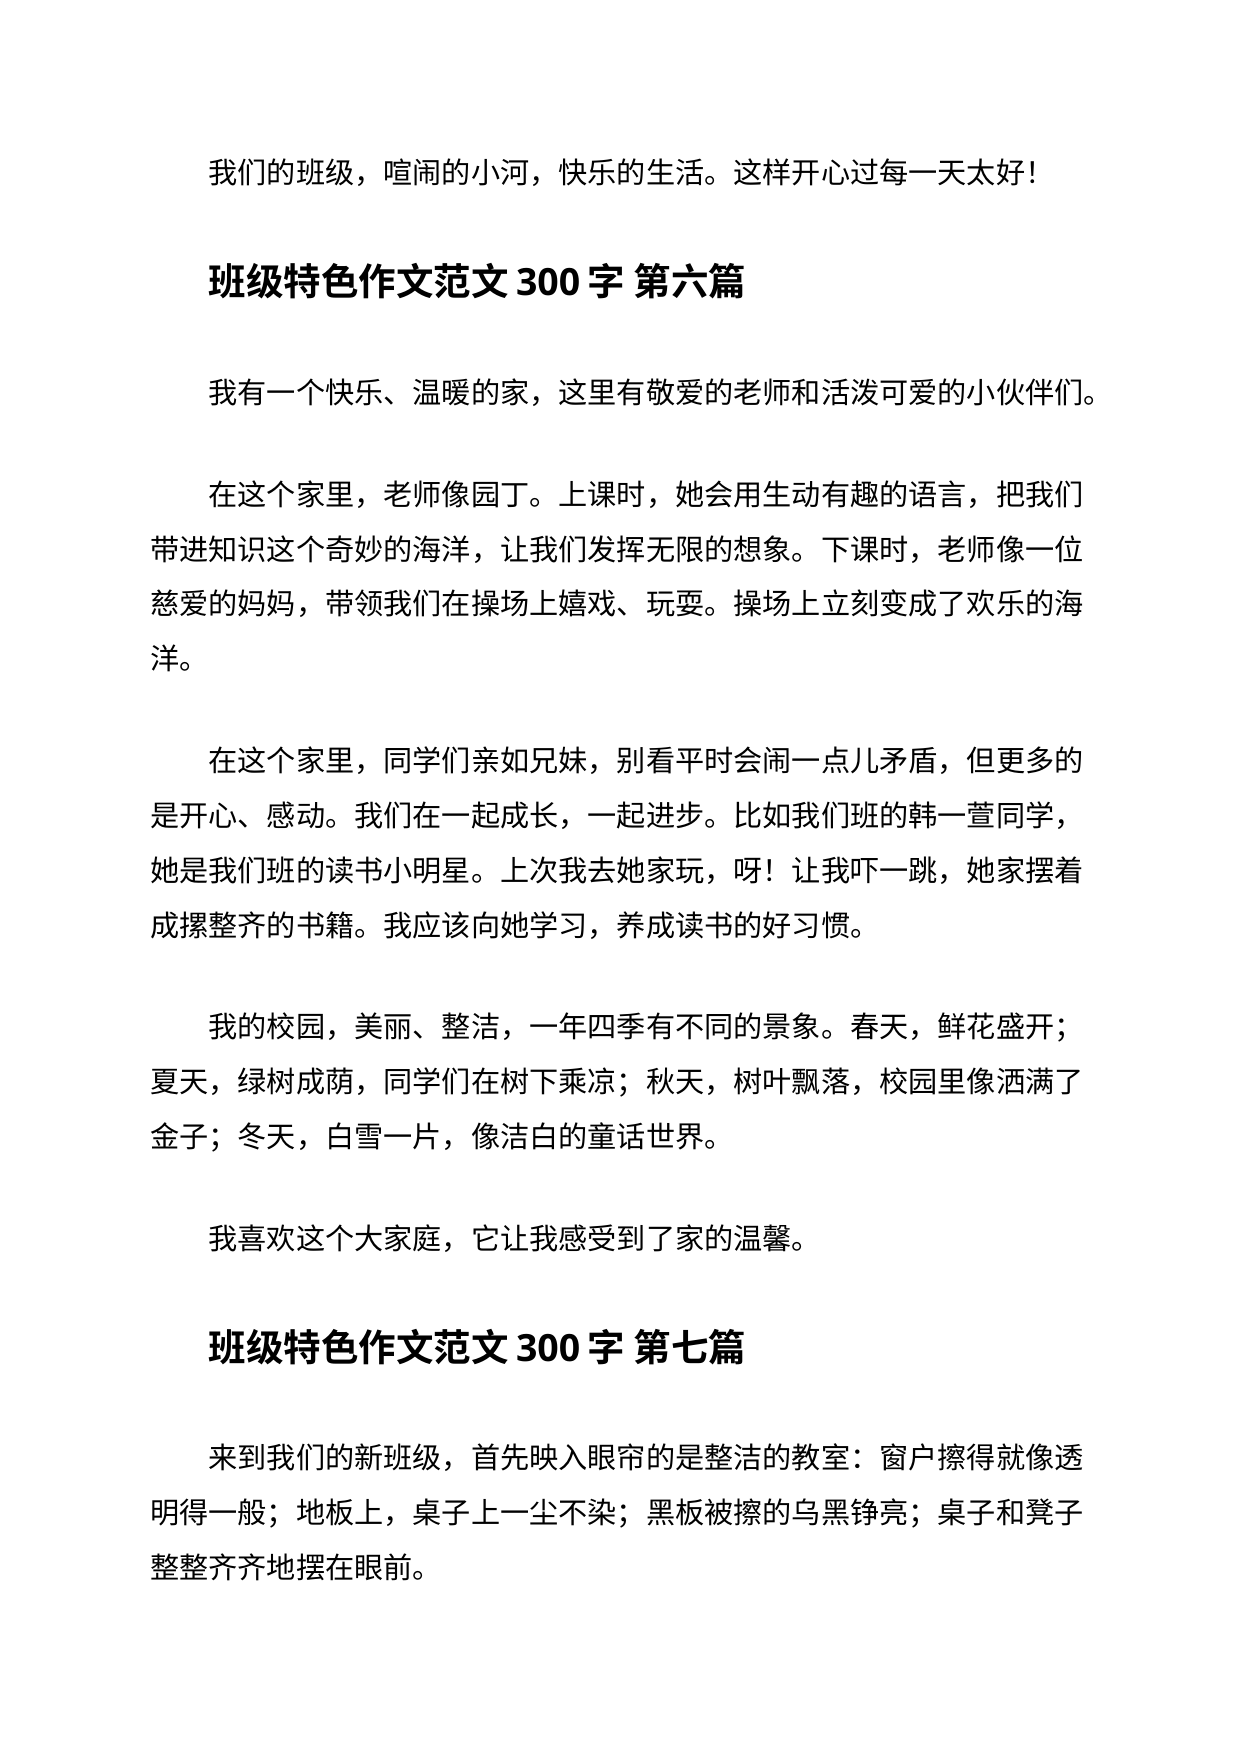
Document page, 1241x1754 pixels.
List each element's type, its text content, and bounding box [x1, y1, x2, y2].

text 我喜欢这个大家庭，它让我感受到了家的温馨。 [150, 1216, 1090, 1258]
text 我有一个快乐、温暖的家，这里有敬爱的老师和活泼可爱的小伙伴们。 [150, 369, 1090, 412]
text 班级特色作文范文300字 第七篇 [150, 1317, 1090, 1372]
text 在这个家里，老师像园丁。上课时，她会用生动有趣的语言，把我们带进知识这个奇妙的海洋，让我们发挥无限的想象。下课时，老师像一位慈爱的妈妈，带领我们在操场上嬉戏、玩耍。操场上立刻变成了欢乐的海洋。 [150, 471, 1090, 678]
text 在这个家里，同学们亲如兄妹，别看平时会闹一点儿矛盾，但更多的是开心、感动。我们在一起成长，一起进步。比如我们班的韩一萱同学，她是我们班的读书小明星。上次我去她家玩，呀！让我吓一跳，她家摆着成摞整齐的书籍。我应该向她学习，养成读书的好习惯。 [150, 738, 1090, 944]
text 来到我们的新班级，首先映入眼帘的是整洁的教室：窗户擦得就像透明得一般；地板上，桌子上一尘不染；黑板被擦的乌黑铮亮；桌子和凳子整整齐齐地摆在眼前。 [150, 1435, 1090, 1587]
text 我们的班级，喧闹的小河，快乐的生活。这样开心过每一天太好！ [150, 150, 1090, 192]
text 班级特色作文范文300字 第六篇 [150, 252, 1090, 306]
text 我的校园，美丽、整洁，一年四季有不同的景象。春天，鲜花盛开；夏天，绿树成荫，同学们在树下乘凉；秋天，树叶飘落，校园里像洒满了金子；冬天，白雪一片，像洁白的童话世界。 [150, 1004, 1090, 1156]
